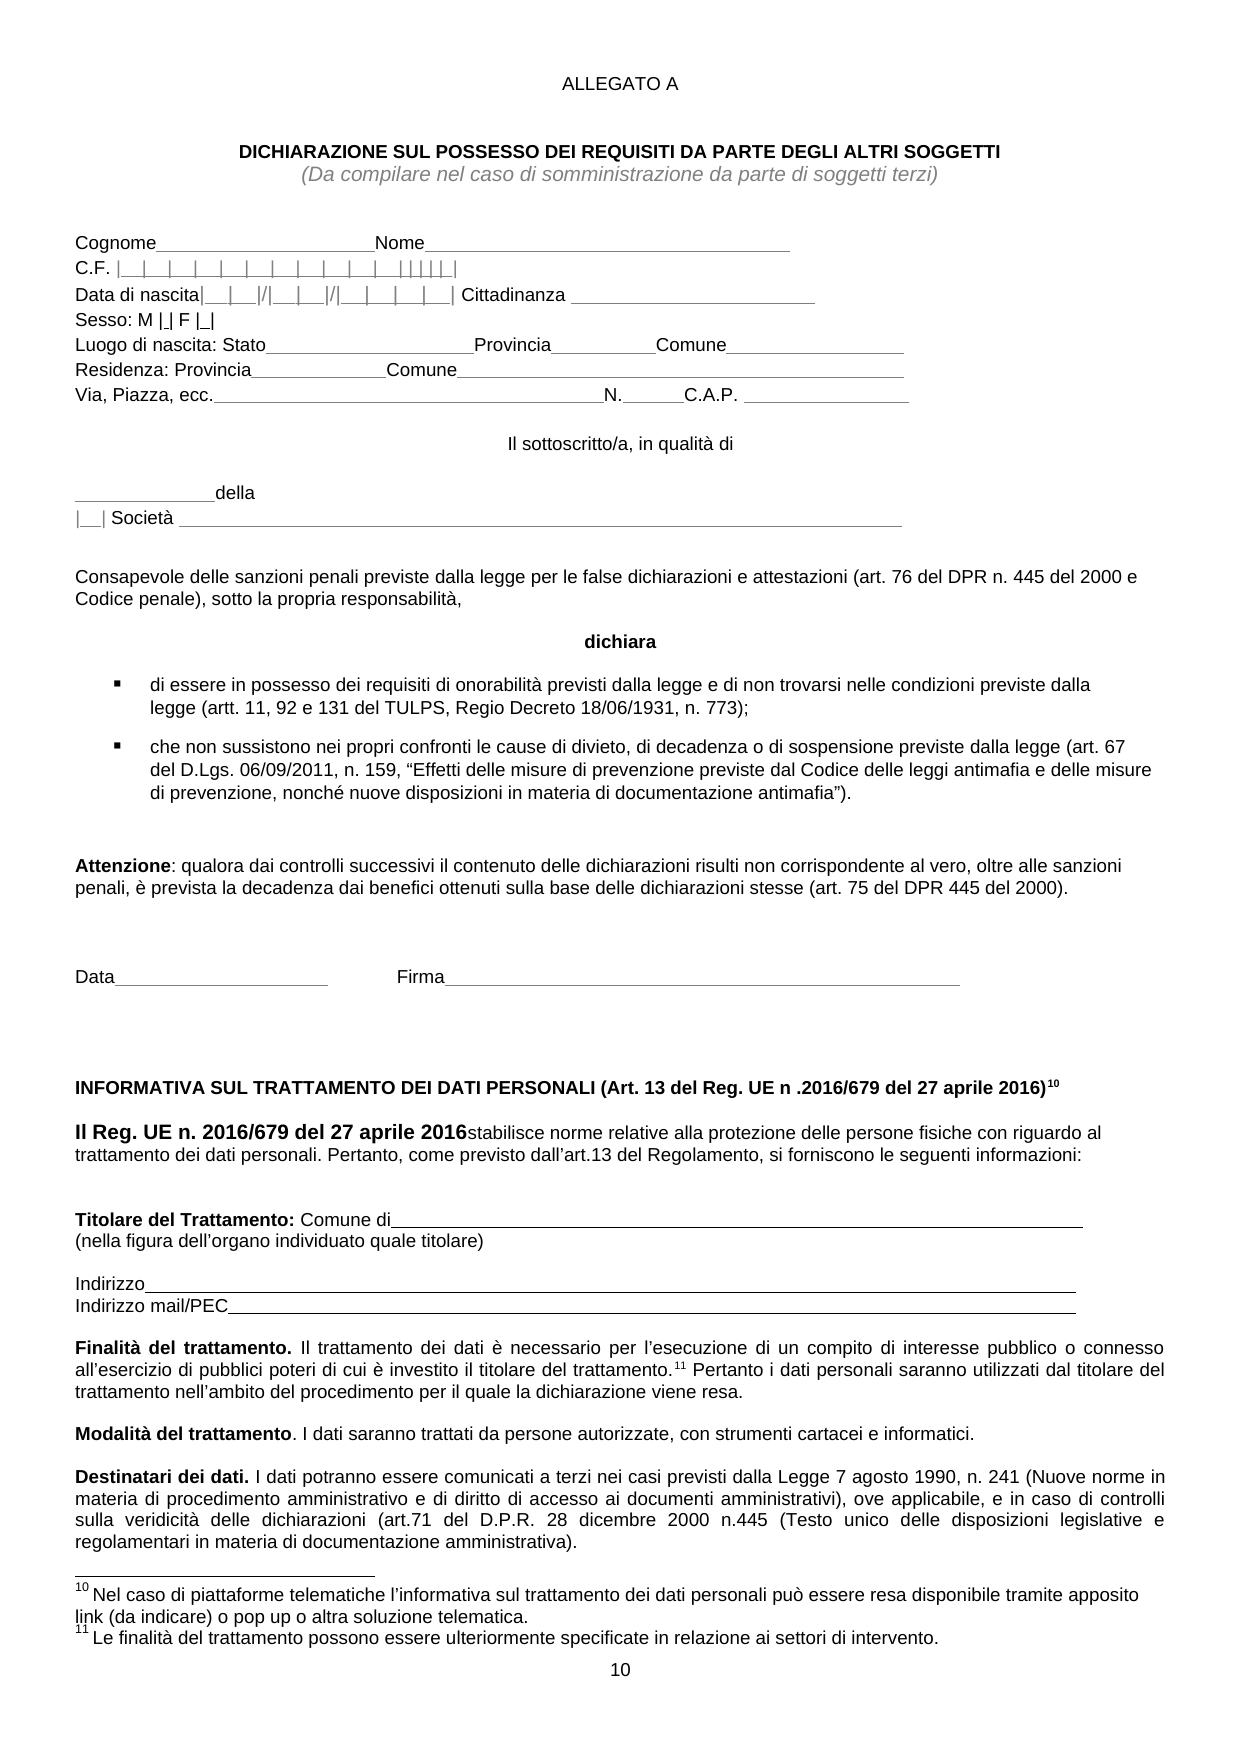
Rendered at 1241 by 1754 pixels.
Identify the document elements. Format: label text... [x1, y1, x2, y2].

text Attenzione: qualora dai controlli successivi il contenuto delle dichiarazioni risulti non corrispondente al vero, oltre alle sanzioni penali, è prevista la decadenza dai benefici ottenuti sulla base delle dichiarazioni stesse (art. 75 del DPR 445 del 2000). [75, 855, 1167, 898]
text della [75, 482, 1178, 504]
text Finalità del trattamento. Il trattamento dei dati è necessario per l’esecuzione di un compito di interesse pubblico o connesso all’esercizio di pubblici poteri di cui è investito il titolare del trattamento.11 Pertanto i dati personali saranno utilizzati dal titolare del trattamento nell’ambito del procedimento per il quale la dichiarazione viene resa. [75, 1337, 1165, 1402]
subtitle INFORMATIVA SUL TRATTAMENTO DEI DATI PERSONALI (Art. 13 del Reg. UE n .2016/679 del 27 aprile 2016)10 [75, 1077, 1178, 1099]
text ALLEGATO A [100, 73, 1140, 94]
text Titolare del Trattamento: Comune di (nella figura dell’organo individuato quale titolare) [75, 1208, 1083, 1252]
text | | Società [75, 507, 1178, 529]
text Indirizzo Indirizzo mail/PEC [75, 1273, 1077, 1316]
text Consapevole delle sanzioni penali previste dalla legge per le false dichiarazioni e attestazioni (art. 76 del DPR n. 445 del 2000 e Codice penale), sotto la propria responsabilità, [75, 566, 1178, 609]
subtitle DICHIARAZIONE SUL POSSESSO DEI REQUISITI DA PARTE DEGLI ALTRI SOGGETTI [239, 141, 1178, 162]
text Data di nascita| | |/| | |/| | | | | Cittadinanza Sesso: M | | F | | [75, 282, 815, 331]
list di essere in possesso dei requisiti di onorabilità previsti dalla legge e di non trovarsi nelle condizioni previste dalla legge (artt. 11, 92 e 131 del TULPS, Regio Decreto 18/06/1931, n. 773); [112, 674, 1142, 718]
text Destinatari dei dati. I dati potranno essere comunicati a terzi nei casi previsti dalla Legge 7 agosto 1990, n. 241 (Nuove norme in materia di procedimento amministrativo e di diritto di accesso ai documenti amministrativi), ove applicabile, e in caso di controlli sulla veridicità delle dichiarazioni (art.71 del D.P.R. 28 dicembre 2000 n.445 (Testo unico delle disposizioni legislative e regolamentari in materia di documentazione amministrativa). [75, 1466, 1166, 1552]
text 11 Le finalità del trattamento possono essere ulteriormente specificate in relazione ai settori di intervento. [75, 1627, 1178, 1649]
text Il sottoscritto/a, in qualità di [100, 433, 1140, 454]
text Cognome Nome C.F. | | | | | | | | | | | | | | | | | [75, 232, 790, 278]
text Data Firma [75, 966, 1178, 987]
text Luogo di nascita: Stato Provincia Comune Residenza: Provincia Comune Via, Piazza, ecc. N. C.A.P. [75, 334, 907, 405]
list che non sussistono nei propri confronti le cause di divieto, di decadenza o di sospensione previste dalla legge (art. 67 del D.Lgs. 06/09/2011, n. 159, “Effetti delle misure di prevenzione previste dal Codice delle leggi antimafia e delle misure di prevenzione, nonché nuove disposizioni in materia di documentazione antimafia”). [112, 736, 1154, 803]
text Il Reg. UE n. 2016/679 del 27 aprile 2016stabilisce norme relative alla protezione delle persone fisiche con riguardo al trattamento dei dati personali. Pertanto, come previsto dall’art.13 del Regolamento, si forniscono le seguenti informazioni: [75, 1120, 1178, 1166]
subtitle dichiara [584, 631, 1178, 652]
text (Da compilare nel caso di somministrazione da parte di soggetti terzi) [301, 162, 1178, 186]
text 10 Nel caso di piattaforme telematiche l’informativa sul trattamento dei dati personali può essere resa disponibile tramite apposito link (da indicare) o pop up o altra soluzione telematica. [75, 1574, 1159, 1627]
text Modalità del trattamento. I dati saranno trattati da persone autorizzate, con strumenti cartacei e informatici. [75, 1423, 1178, 1444]
